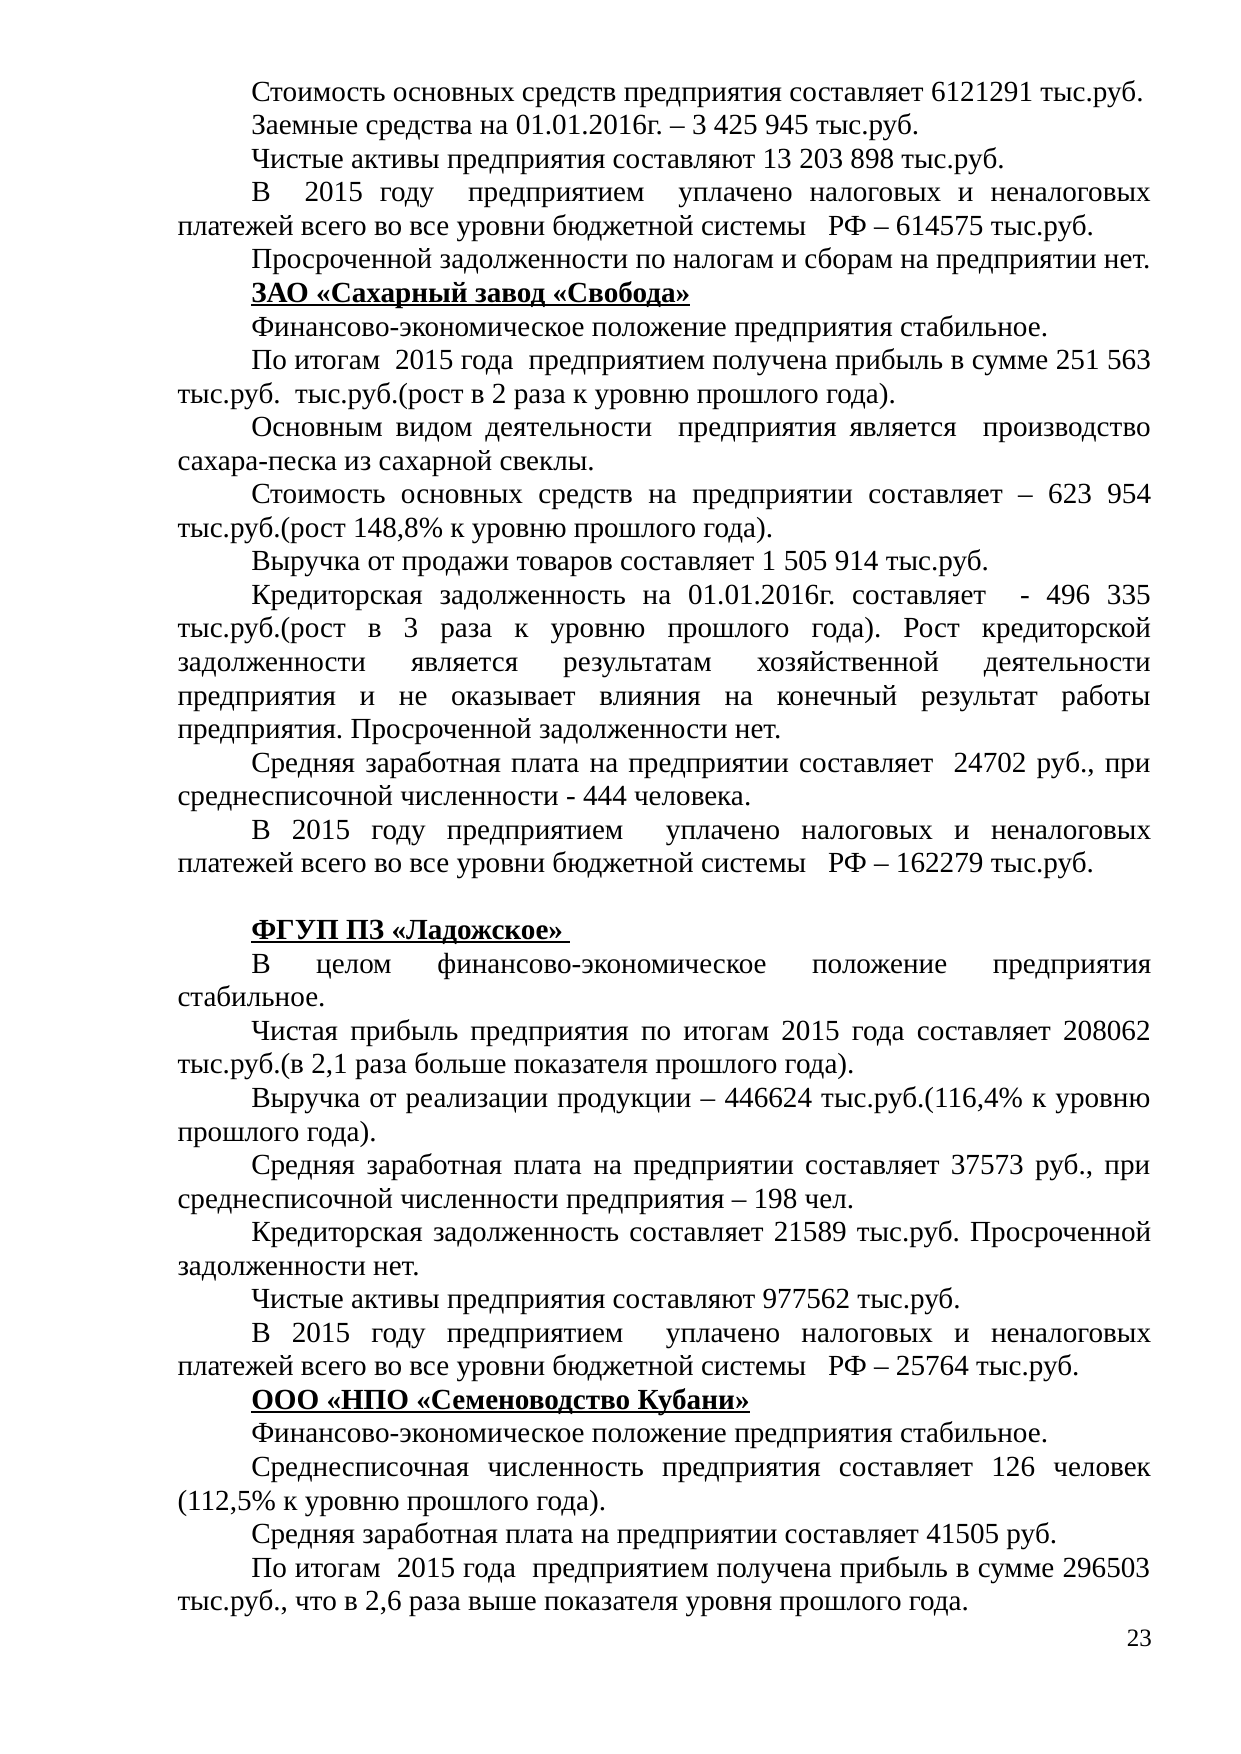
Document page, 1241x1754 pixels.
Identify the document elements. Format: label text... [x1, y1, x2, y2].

text Кредиторская задолженность на 01.01.2016г. составляет - 496 335 тыс.руб.(рост в 3 раза к уровню прошлого года). Рост кредиторской задолженности является результатам хозяйственной деятельности предприятия и не оказывает влияния на конечный результат работы предприятия. Просроченной задолженности нет. [177, 577, 1152, 745]
text Просроченной задолженности по налогам и сборам на предприятии нет. [177, 242, 1152, 275]
text Финансово-экономическое положение предприятия стабильное. [177, 309, 1152, 342]
text Среднесписочная численность предприятия составляет 126 человек (112,5% к уровню прошлого года). [177, 1449, 1152, 1516]
text В 2015 году предприятием уплачено налоговых и неналоговых платежей всего во все уровни бюджетной системы РФ – 25764 тыс.руб. [177, 1315, 1152, 1382]
text Средняя заработная плата на предприятии составляет 41505 руб. [177, 1516, 1152, 1550]
text По итогам 2015 года предприятием получена прибыль в сумме 251 563 тыс.руб. тыс.руб.(рост в 2 раза к уровню прошлого года). [177, 342, 1152, 409]
text В 2015 году предприятием уплачено налоговых и неналоговых платежей всего во все уровни бюджетной системы РФ – 162279 тыс.руб. [177, 812, 1152, 879]
text Чистые активы предприятия составляют 977562 тыс.руб. [177, 1281, 1152, 1315]
text Средняя заработная плата на предприятии составляет 24702 руб., при среднесписочной численности - 444 человека. [177, 745, 1152, 812]
text Выручка от реализации продукции – 446624 тыс.руб.(116,4% к уровню прошлого года). [177, 1080, 1152, 1147]
text Средняя заработная плата на предприятии составляет 37573 руб., при среднесписочной численности предприятия – 198 чел. [177, 1147, 1152, 1214]
text Чистая прибыль предприятия по итогам 2015 года составляет 208062 тыс.руб.(в 2,1 раза больше показателя прошлого года). [177, 1013, 1152, 1080]
text Стоимость основных средств предприятия составляет 6121291 тыс.руб. [177, 74, 1152, 107]
text В 2015 году предприятием уплачено налоговых и неналоговых платежей всего во все уровни бюджетной системы РФ – 614575 тыс.руб. [177, 174, 1152, 242]
text Чистые активы предприятия составляют 13 203 898 тыс.руб. [177, 141, 1152, 174]
text В целом финансово-экономическое положение предприятия стабильное. [177, 946, 1152, 1013]
text ФГУП ПЗ «Ладожское» [177, 912, 1152, 946]
text По итогам 2015 года предприятием получена прибыль в сумме 296503 тыс.руб., что в 2,6 раза выше показателя уровня прошлого года. [177, 1550, 1152, 1617]
text Стоимость основных средств на предприятии составляет – 623 954 тыс.руб.(рост 148,8% к уровню прошлого года). [177, 476, 1152, 543]
text Основным видом деятельности предприятия является производство сахара-песка из сахарной свеклы. [177, 409, 1152, 476]
text Выручка от продажи товаров составляет 1 505 914 тыс.руб. [177, 543, 1152, 577]
text ЗАО «Сахарный завод «Свобода» [177, 275, 1152, 309]
text Заемные средства на 01.01.2016г. – 3 425 945 тыс.руб. [177, 107, 1152, 141]
text ООО «НПО «Семеноводство Кубани» [177, 1382, 1152, 1416]
text Финансово-экономическое положение предприятия стабильное. [177, 1416, 1152, 1449]
text Кредиторская задолженность составляет 21589 тыс.руб. Просроченной задолженности нет. [177, 1214, 1152, 1281]
